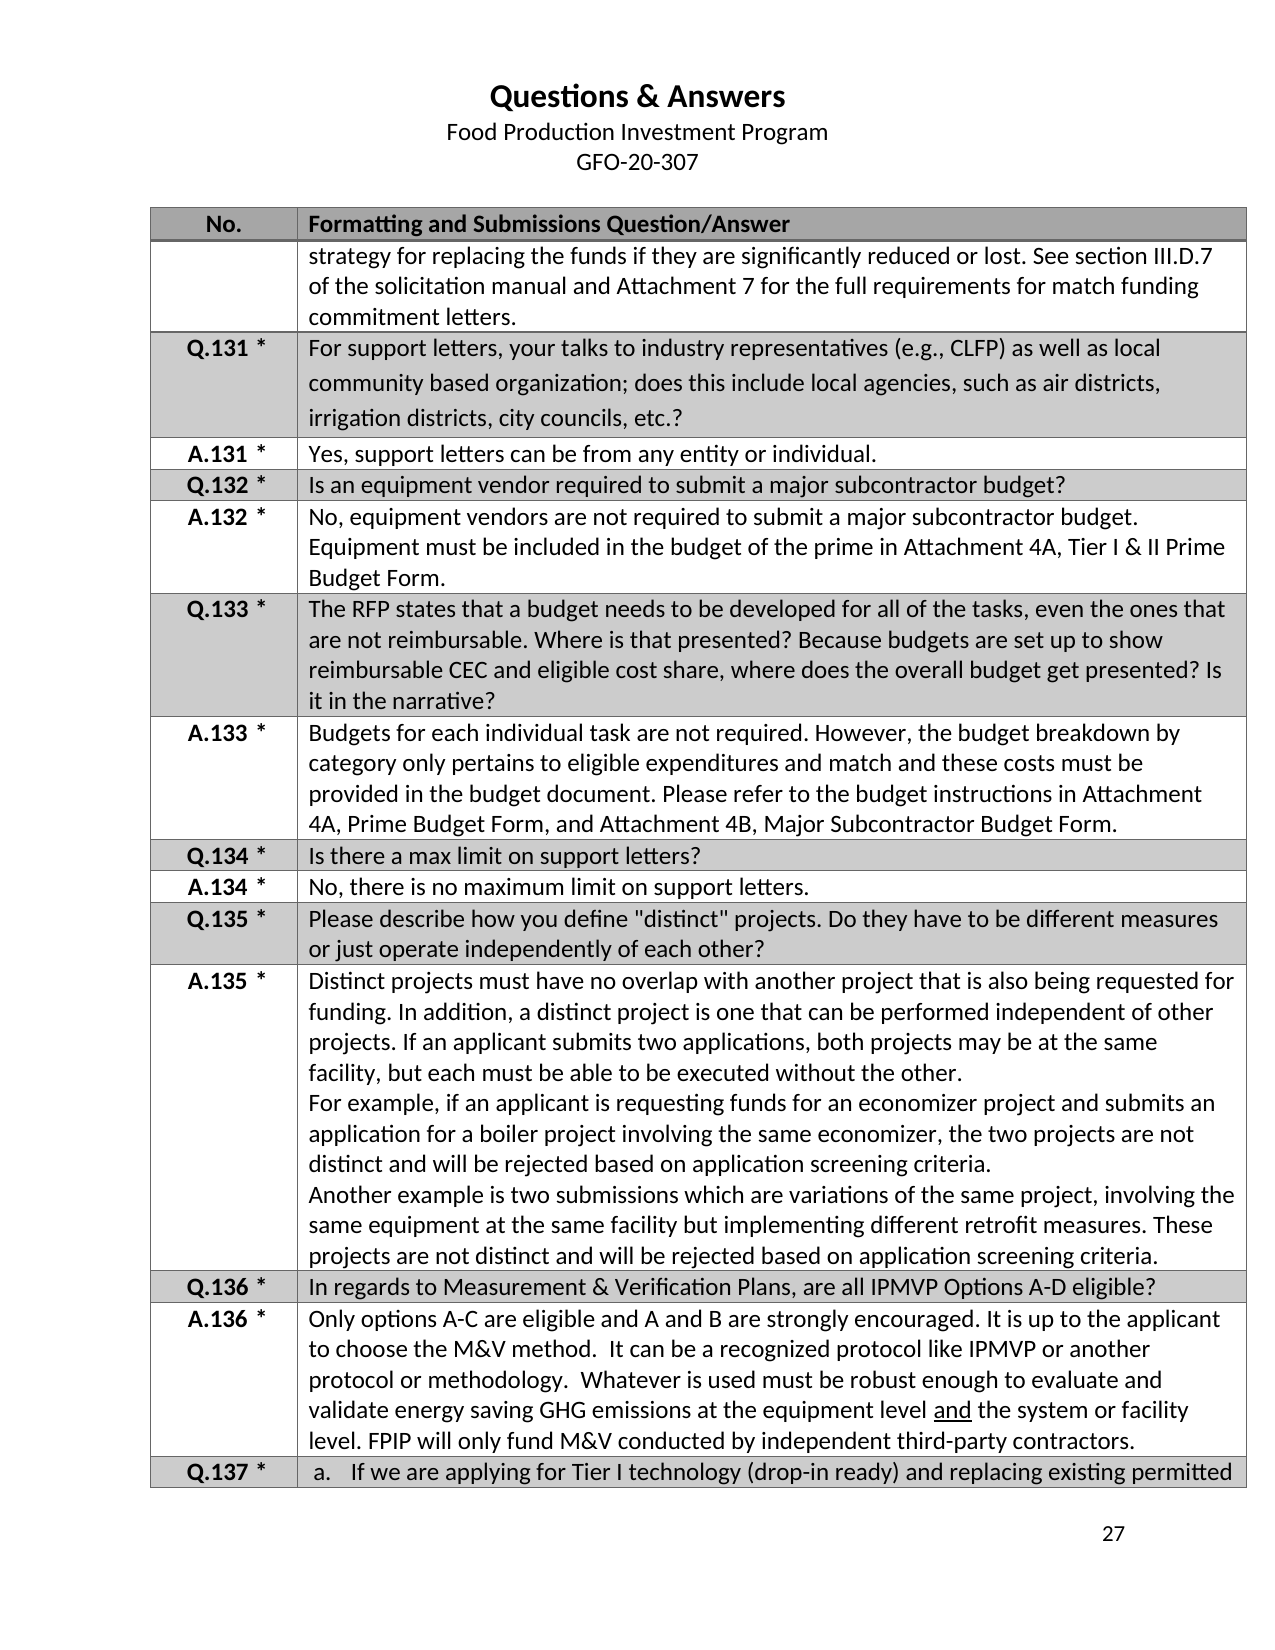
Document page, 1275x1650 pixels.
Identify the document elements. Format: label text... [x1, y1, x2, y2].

table_cell * [151, 594, 297, 716]
table_cell No, there is no maximum limit on support letters. [298, 871, 1246, 902]
table_cell Is there a max limit on support letters? [298, 840, 1246, 870]
table_cell * [151, 1457, 297, 1487]
table_cell * [151, 903, 297, 964]
table_cell * [151, 871, 297, 902]
table_cell Distinct projects must have no overlap with another project that is also being requested for funding. In addition, a distinct project is one that can be performed independent of other projects. If an applicant submits two applications, both projects may be at the same facility, but each must be able to be executed without the other. For example, if an applicant is requesting funds for an economizer project and submits an application for a boiler project involving the same economizer, the two projects are not distinct and will be rejected based on application screening criteria. Another example is two submissions which are variations of the same project, involving the same equipment at the same facility but implementing different retrofit measures. These projects are not distinct and will be rejected based on application screening criteria. [298, 965, 1246, 1270]
table_cell * [151, 501, 297, 593]
table_cell * [151, 717, 297, 839]
table_cell * [151, 840, 297, 870]
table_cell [298, 242, 1246, 331]
table_cell * [151, 965, 297, 1270]
table_cell * [151, 470, 297, 500]
table_cell * [151, 333, 297, 437]
table_header Formatting and Submissions Question/Answer [298, 208, 1246, 239]
table_cell Is an equipment vendor required to submit a major subcontractor budget? [298, 470, 1246, 500]
table_cell Budgets for each individual task are not required. However, the budget breakdown by category only pertains to eligible expenditures and match and these costs must be provided in the budget document. Please refer to the budget instructions in Attachment 4A, Prime Budget Form, and Attachment 4B, Major Subcontractor Budget Form. [298, 717, 1246, 839]
table_header No. [151, 208, 297, 239]
table_cell Yes, support letters can be from any entity or individual. [298, 438, 1246, 468]
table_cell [298, 1457, 1246, 1487]
table_cell Only options A-C are eligible and A and B are strongly encouraged. It is up to the applicant to choose the M&V method. It can be a recognized protocol like IPMVP or another protocol or methodology. Whatever is used must be robust enough to evaluate and validate energy saving GHG emissions at the equipment level and the system or facility level. FPIP will only fund M&V conducted by independent third-party contractors. [298, 1303, 1246, 1456]
table_cell No, equipment vendors are not required to submit a major subcontractor budget. Equipment must be included in the budget of the prime in Attachment 4A, Tier I & II Prime Budget Form. [298, 501, 1246, 593]
table_cell * [151, 1303, 297, 1456]
table_cell * [151, 242, 297, 331]
table_cell Please describe how you define "distinct" projects. Do they have to be different measures or just operate independently of each other? [298, 903, 1246, 964]
table_cell For support letters, your talks to industry representatives (e.g., CLFP) as well as local community based organization; does this include local agencies, such as air districts, irrigation districts, city councils, etc.? [298, 333, 1246, 437]
table_cell * [151, 438, 297, 468]
table_cell In regards to Measurement & Verification Plans, are all IPMVP Options A-D eligible? [298, 1271, 1246, 1302]
table_cell The RFP states that a budget needs to be developed for all of the tasks, even the ones that are not reimbursable. Where is that presented? Because budgets are set up to show reimbursable CEC and eligible cost share, where does the overall budget get presented? Is it in the narrative? [298, 594, 1246, 716]
table_cell * [151, 1271, 297, 1302]
